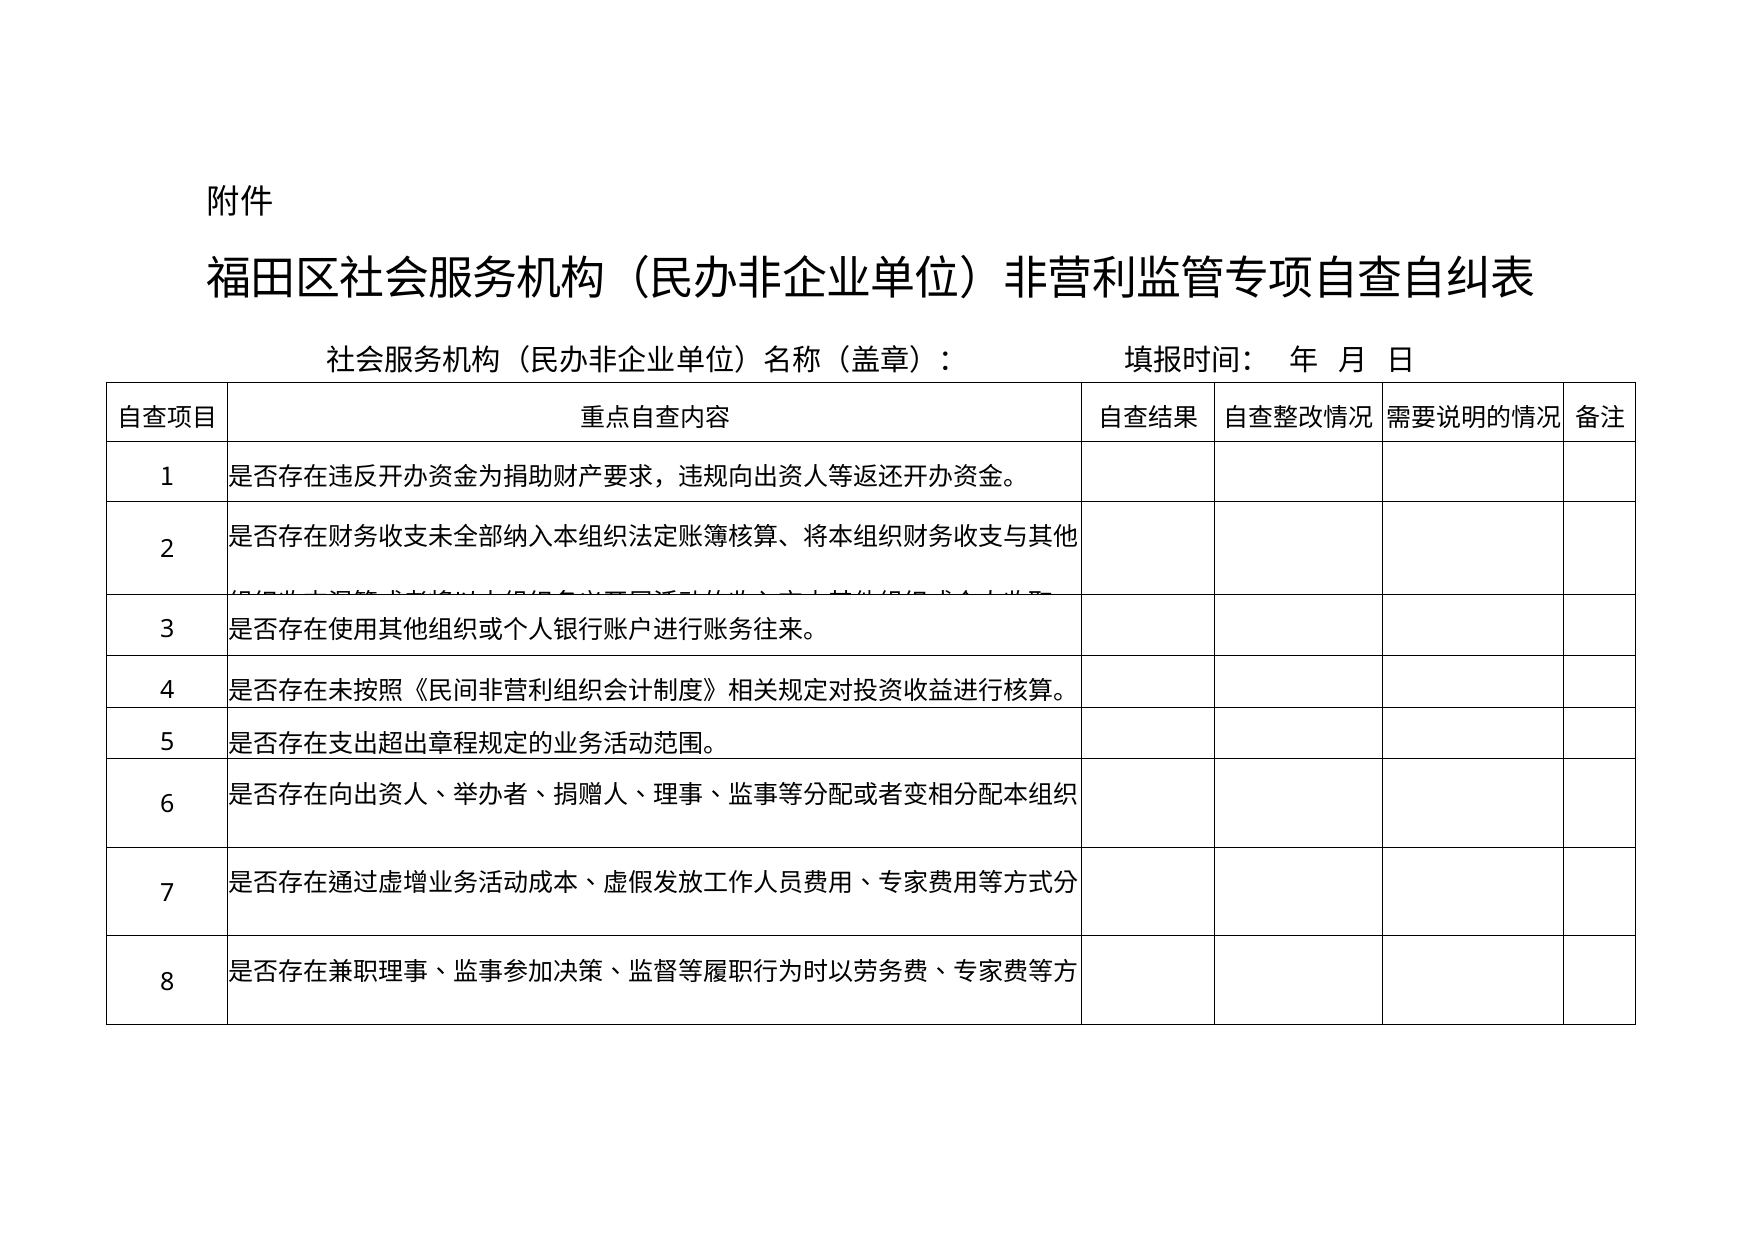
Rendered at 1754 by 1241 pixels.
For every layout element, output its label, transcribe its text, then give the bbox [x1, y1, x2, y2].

table_cell [1082, 848, 1214, 935]
table_cell [1215, 848, 1382, 935]
table_cell [1082, 936, 1214, 1024]
table_cell 是否存在使用其他组织或个人银行账户进行账务往来。 [228, 595, 1081, 655]
table_header 自查整改情况 [1215, 383, 1382, 441]
table_cell [1215, 708, 1382, 758]
table_cell [1383, 759, 1563, 847]
table_cell 是否存在财务收支未全部纳入本组织法定账簿核算、将本组织财务收支与其他组织收支混管或者将以本组织名义开展活动的收入交由其他组织或个人收取。 [228, 502, 1081, 594]
table_header 需要说明的情况 [1383, 383, 1563, 441]
table_header 自查结果 [1082, 383, 1214, 441]
table_cell [1383, 595, 1563, 655]
table_cell 1 [107, 442, 227, 501]
text 社会服务机构（民办非企业单位）名称（盖章）： 填报时间： 年 月 日 [207, 323, 1535, 382]
table_cell [1383, 502, 1563, 594]
table_cell 3 [107, 595, 227, 655]
table_cell [1564, 595, 1635, 655]
table_header 自查项目 [107, 383, 227, 441]
table_cell [1564, 442, 1635, 501]
table_cell [1215, 502, 1382, 594]
table_cell [1383, 656, 1563, 707]
table_cell [1564, 848, 1635, 935]
table_cell [1082, 502, 1214, 594]
table_cell [1215, 442, 1382, 501]
table_cell 7 [107, 848, 227, 935]
table_cell [1383, 848, 1563, 935]
table_cell 2 [107, 502, 227, 594]
table_cell 8 [107, 936, 227, 1024]
table_cell 5 [107, 708, 227, 758]
table_cell [1082, 708, 1214, 758]
table_cell 是否存在违反开办资金为捐助财产要求，违规向出资人等返还开办资金。 [228, 442, 1081, 501]
table_header 备注 [1564, 383, 1635, 441]
table_cell [1082, 442, 1214, 501]
table_cell [1383, 708, 1563, 758]
table_cell [1082, 595, 1214, 655]
table_cell [1215, 936, 1382, 1024]
table_cell 是否存在未按照《民间非营利组织会计制度》相关规定对投资收益进行核算。 [228, 656, 1081, 707]
table_cell 是否存在通过虚增业务活动成本、虚假发放工作人员费用、专家费用等方式分配或者变相分配本组织财产。 [228, 848, 1081, 935]
table_cell 是否存在支出超出章程规定的业务活动范围。 [228, 708, 1081, 758]
table_header 重点自查内容 [228, 383, 1081, 441]
table_cell [1215, 656, 1382, 707]
text 福田区社会服务机构（民办非企业单位）非营利监管专项自查自纠表 [207, 225, 1535, 323]
table_cell 6 [107, 759, 227, 847]
table_cell 4 [107, 656, 227, 707]
table_cell [1564, 502, 1635, 594]
table_cell 是否存在兼职理事、监事参加决策、监督等履职行为时以劳务费、专家费等方式领取报酬。 [228, 936, 1081, 1024]
table_cell [1383, 442, 1563, 501]
table_cell [1082, 656, 1214, 707]
table_cell [1383, 936, 1563, 1024]
table_cell [1215, 595, 1382, 655]
table_cell [1564, 656, 1635, 707]
table_cell [1082, 759, 1214, 847]
table_cell [1564, 759, 1635, 847]
table_cell 是否存在向出资人、举办者、捐赠人、理事、监事等分配或者变相分配本组织财产。 [228, 759, 1081, 847]
table_cell [1564, 708, 1635, 758]
table_cell [1564, 936, 1635, 1024]
table_cell [1215, 759, 1382, 847]
text 附件 [207, 167, 1535, 225]
